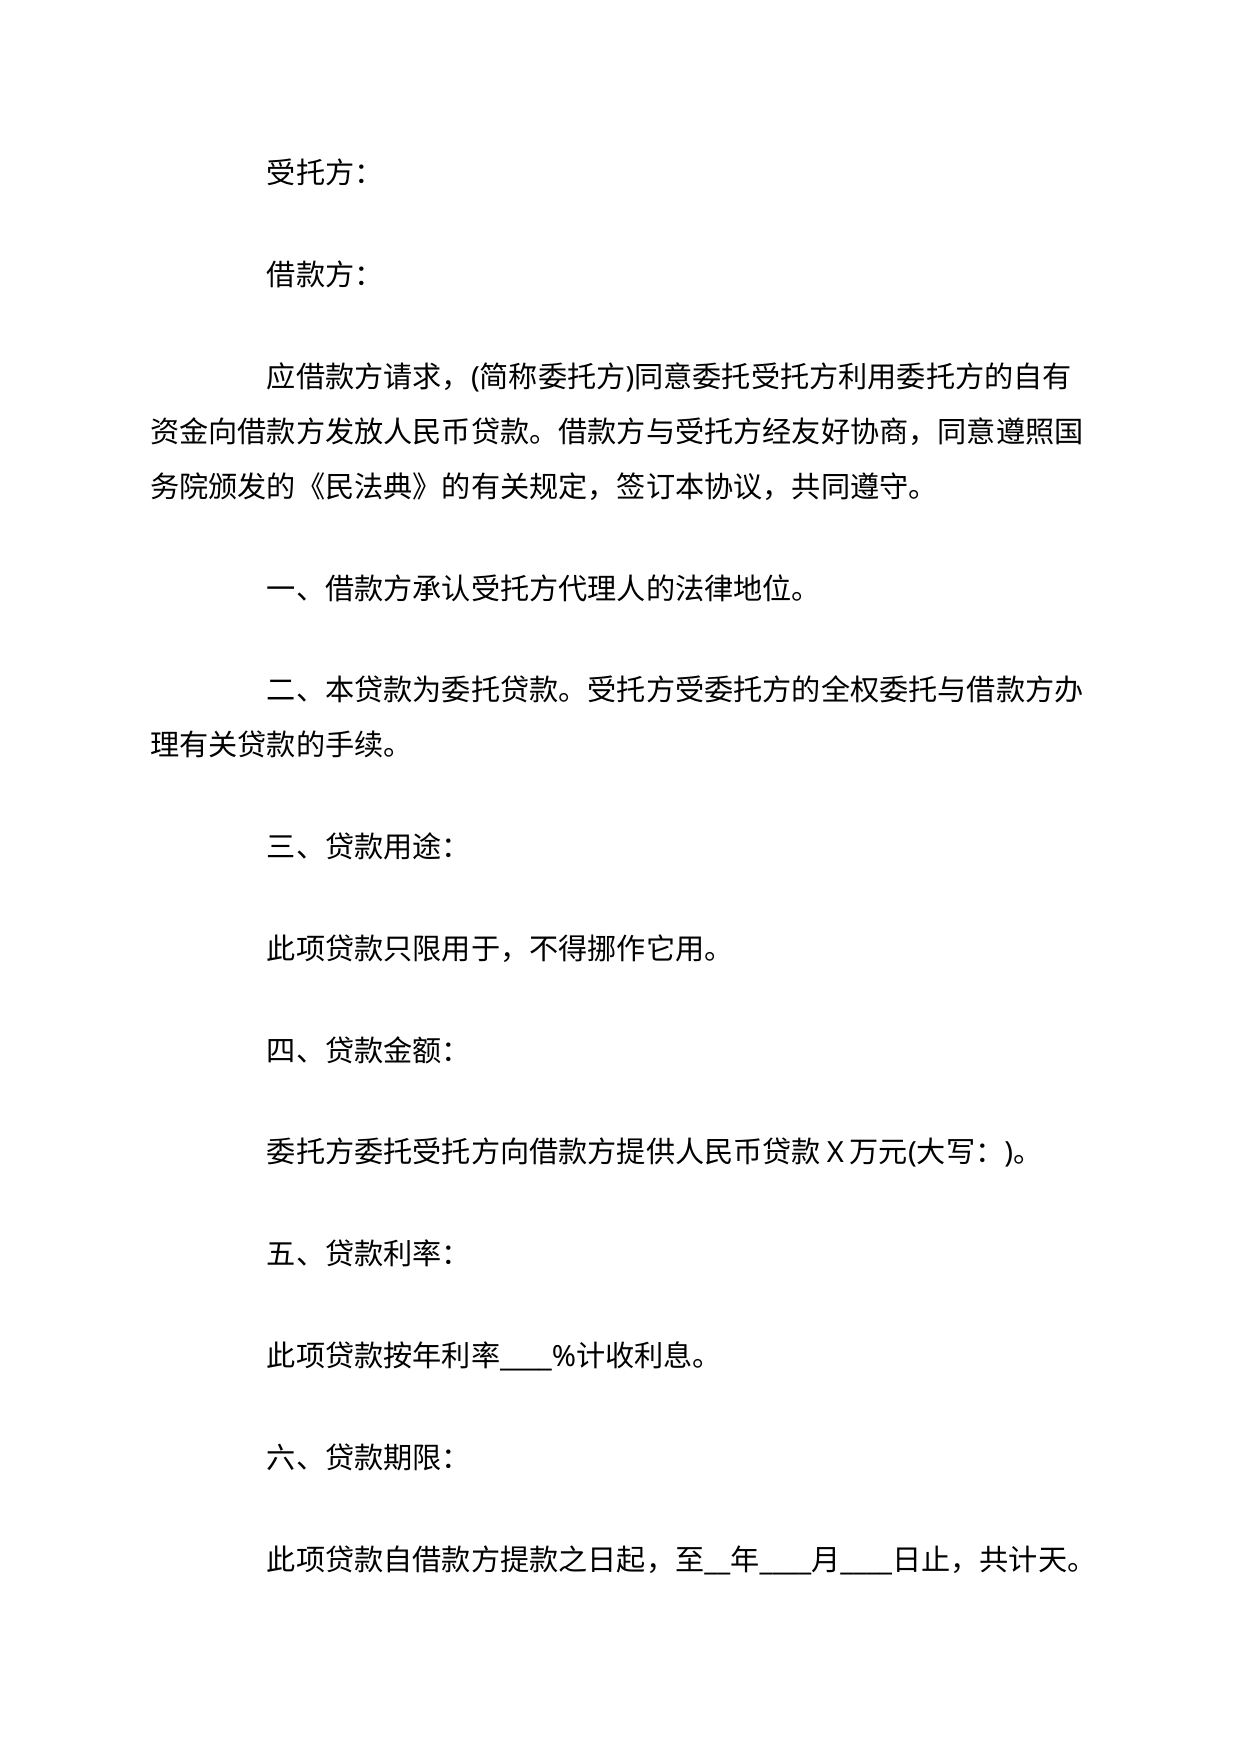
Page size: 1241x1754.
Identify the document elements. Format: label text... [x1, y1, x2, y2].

text 此项贷款按年利率____%计收利息。 [150, 1333, 1090, 1375]
text 借款方： [150, 252, 1090, 294]
text 应借款方请求，(简称委托方)同意委托受托方利用委托方的自有资金向借款方发放人民币贷款。借款方与受托方经友好协商，同意遵照国务院颁发的《民法典》的有关规定，签订本协议，共同遵守。 [150, 353, 1090, 506]
text 五、贷款利率： [150, 1231, 1090, 1273]
text 此项贷款只限用于，不得挪作它用。 [150, 925, 1090, 968]
text 六、贷款期限： [150, 1435, 1090, 1477]
text 委托方委托受托方向借款方提供人民币贷款X万元(大写：)。 [150, 1129, 1090, 1171]
text 三、贷款用途： [150, 824, 1090, 866]
text 二、本贷款为委托贷款。受托方受委托方的全权委托与借款方办理有关贷款的手续。 [150, 667, 1090, 764]
text 一、借款方承认受托方代理人的法律地位。 [150, 565, 1090, 607]
text 受托方： [150, 150, 1090, 192]
text 四、贷款金额： [150, 1027, 1090, 1069]
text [150, 1536, 1090, 1579]
